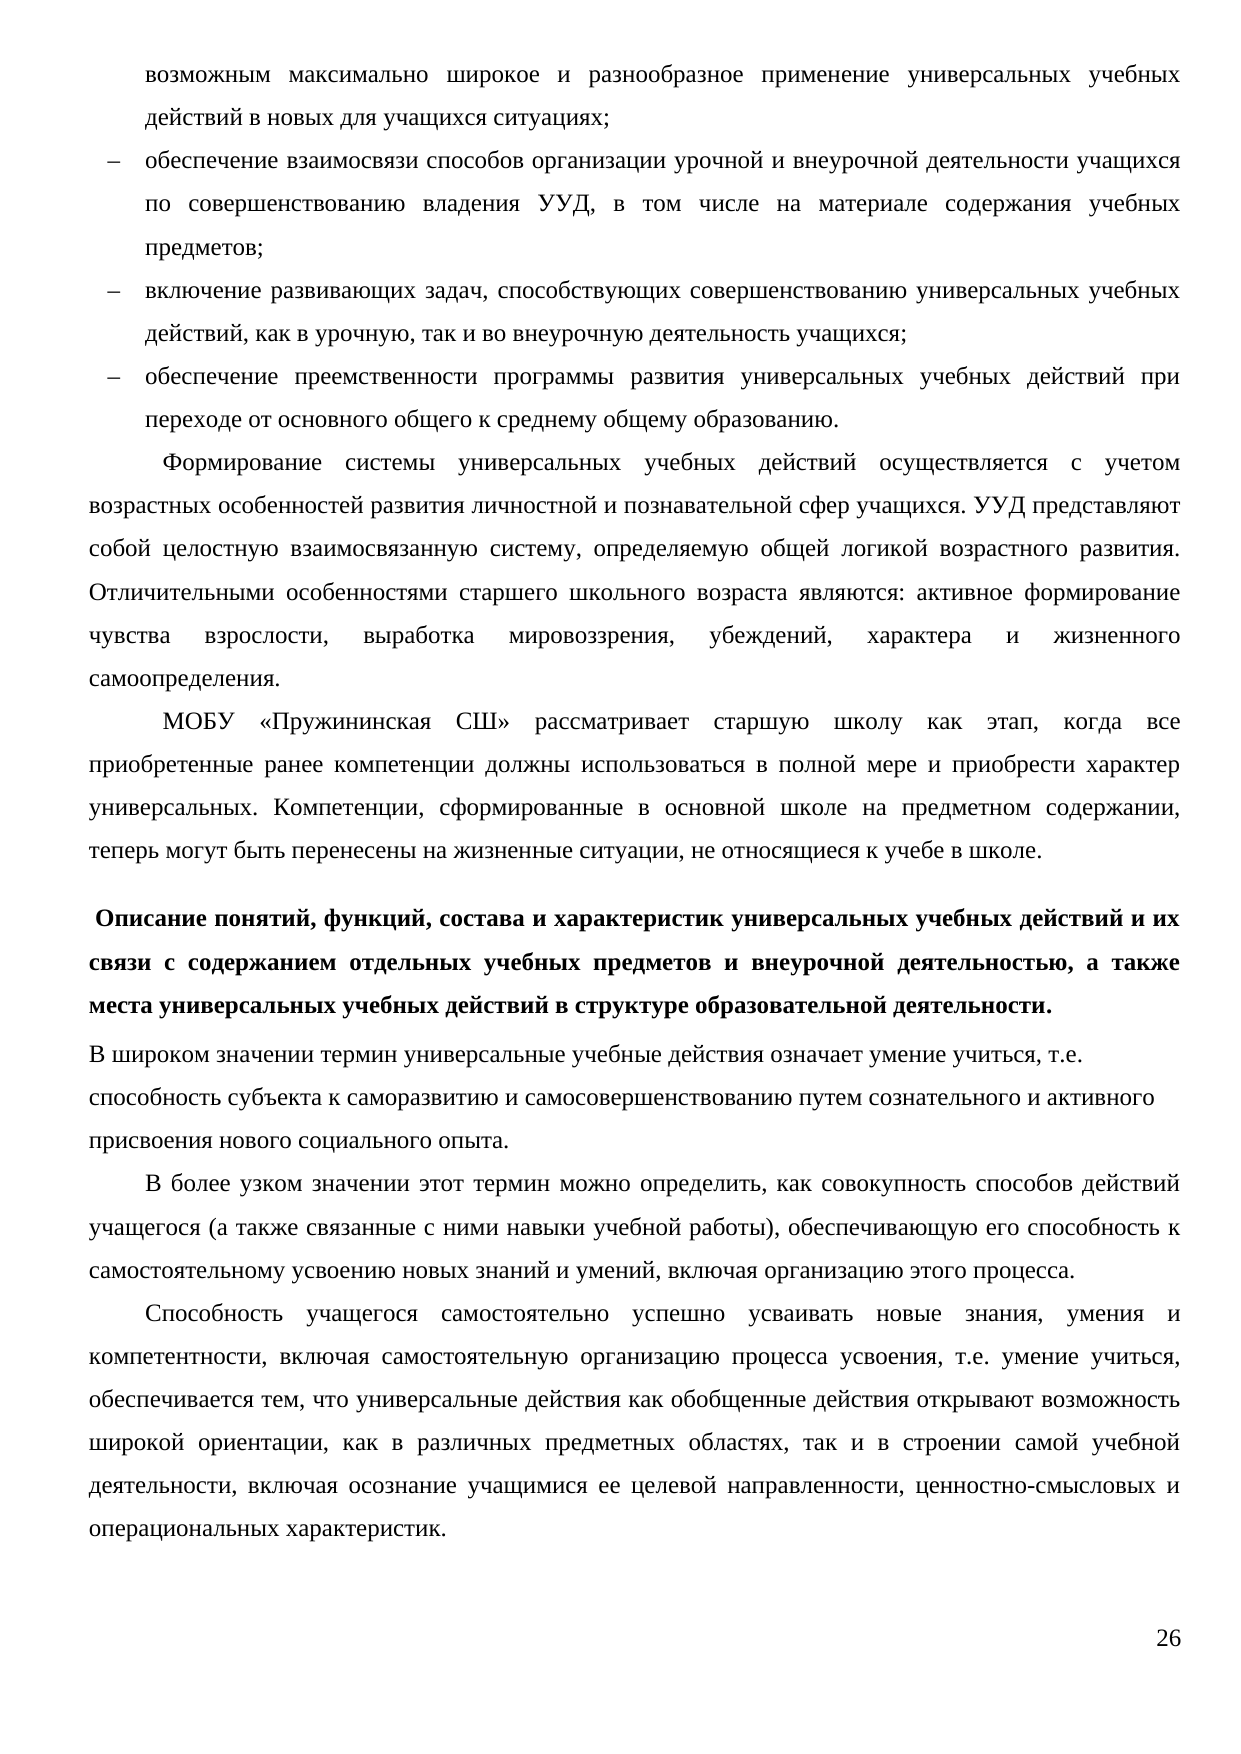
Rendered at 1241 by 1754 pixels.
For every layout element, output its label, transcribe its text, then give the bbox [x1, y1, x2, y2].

list включение развивающих задач, способствующих совершенствованию универсальных учебных действий, как в урочную, так и во внеурочную деятельность учащихся; [107, 275, 1181, 347]
text Формирование системы универсальных учебных действий осуществляется с учетом возрастных особенностей развития личностной и познавательной сфер учащихся. УУД представляют собой целостную взаимосвязанную систему, определяемую общей логикой возрастного развития. Отличительными особенностями старшего школьного возраста являются: активное формирование чувства взрослости, выработка мировоззрения, убеждений, характера и жизненного самоопределения. [89, 447, 1181, 692]
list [107, 59, 1181, 131]
text В более узком значении этот термин можно определить, как совокупность способов действий учащегося (а также связанные с ними навыки учебной работы), обеспечивающую его способность к самостоятельному усвоению новых знаний и умений, включая организацию этого процесса. [89, 1168, 1181, 1283]
text МОБУ «Пружининская СШ» рассматривает старшую школу как этап, когда все приобретенные ранее компетенции должны использоваться в полной мере и приобрести характер универсальных. Компетенции, сформированные в основной школе на предметном содержании, теперь могут быть перенесены на жизненные ситуации, не относящиеся к учебе в школе. [89, 706, 1181, 864]
text Описание понятий, функций, состава и характеристик универсальных учебных действий и их связи с содержанием отдельных учебных предметов и внеурочной деятельностью, а также места универсальных учебных действий в структуре образовательной деятельности. [89, 903, 1181, 1018]
text В широком значении термин универсальные учебные действия означает умение учиться, т.е. способность субъекта к саморазвитию и самосовершенствованию путем сознательного и активного присвоения нового социального опыта. [89, 1039, 1181, 1154]
list обеспечение преемственности программы развития универсальных учебных действий при переходе от основного общего к среднему общему образованию. [107, 361, 1181, 433]
text Способность учащегося самостоятельно успешно усваивать новые знания, умения и компетентности, включая самостоятельную организацию процесса усвоения, т.е. умение учиться, обеспечивается тем, что универсальные действия как обобщенные действия открывают возможность широкой ориентации, как в различных предметных областях, так и в строении самой учебной деятельности, включая осознание учащимися ее целевой направленности, ценностно-смысловых и операциональных характеристик. [89, 1298, 1181, 1542]
list обеспечение взаимосвязи способов организации урочной и внеурочной деятельности учащихся по совершенствованию владения УУД, в том числе на материале содержания учебных предметов; [107, 145, 1181, 260]
